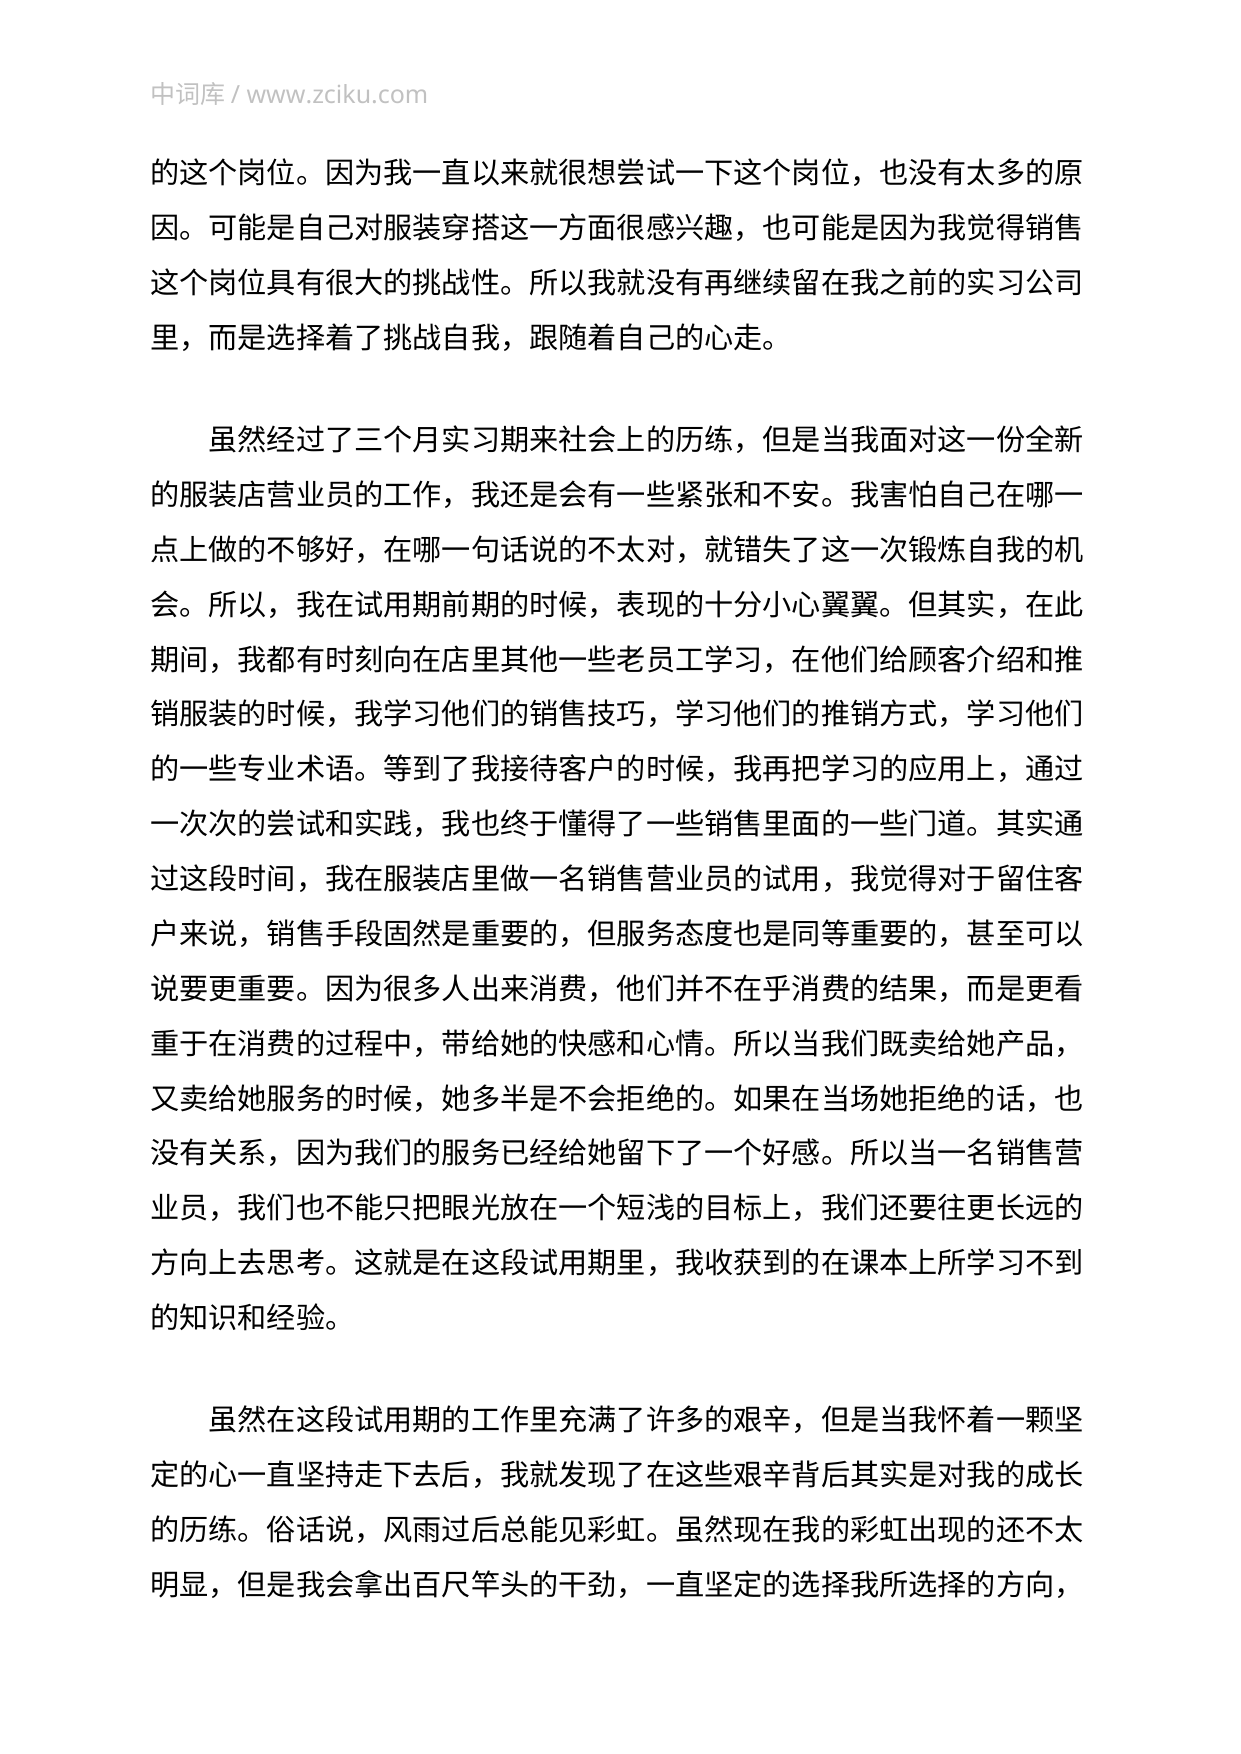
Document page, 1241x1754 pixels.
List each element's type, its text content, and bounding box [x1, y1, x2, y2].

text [150, 150, 1090, 357]
text 虽然经过了三个月实习期来社会上的历练，但是当我面对这一份全新的服装店营业员的工作，我还是会有一些紧张和不安。我害怕自己在哪一点上做的不够好，在哪一句话说的不太对，就错失了这一次锻炼自我的机会。所以，我在试用期前期的时候，表现的十分小心翼翼。但其实，在此期间，我都有时刻向在店里其他一些老员工学习，在他们给顾客介绍和推销服装的时候，我学习他们的销售技巧，学习他们的推销方式，学习他们的一些专业术语。等到了我接待客户的时候，我再把学习的应用上，通过一次次的尝试和实践，我也终于懂得了一些销售里面的一些门道。其实通过这段时间，我在服装店里做一名销售营业员的试用，我觉得对于留住客户来说，销售手段固然是重要的，但服务态度也是同等重要的，甚至可以说要更重要。因为很多人出来消费，他们并不在乎消费的结果，而是更看重于在消费的过程中，带给她的快感和心情。所以当我们既卖给她产品，又卖给她服务的时候，她多半是不会拒绝的。如果在当场她拒绝的话，也没有关系，因为我们的服务已经给她留下了一个好感。所以当一名销售营业员，我们也不能只把眼光放在一个短浅的目标上，我们还要往更长远的方向上去思考。这就是在这段试用期里，我收获到的在课本上所学习不到的知识和经验。 [150, 416, 1090, 1337]
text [150, 1397, 1090, 1603]
